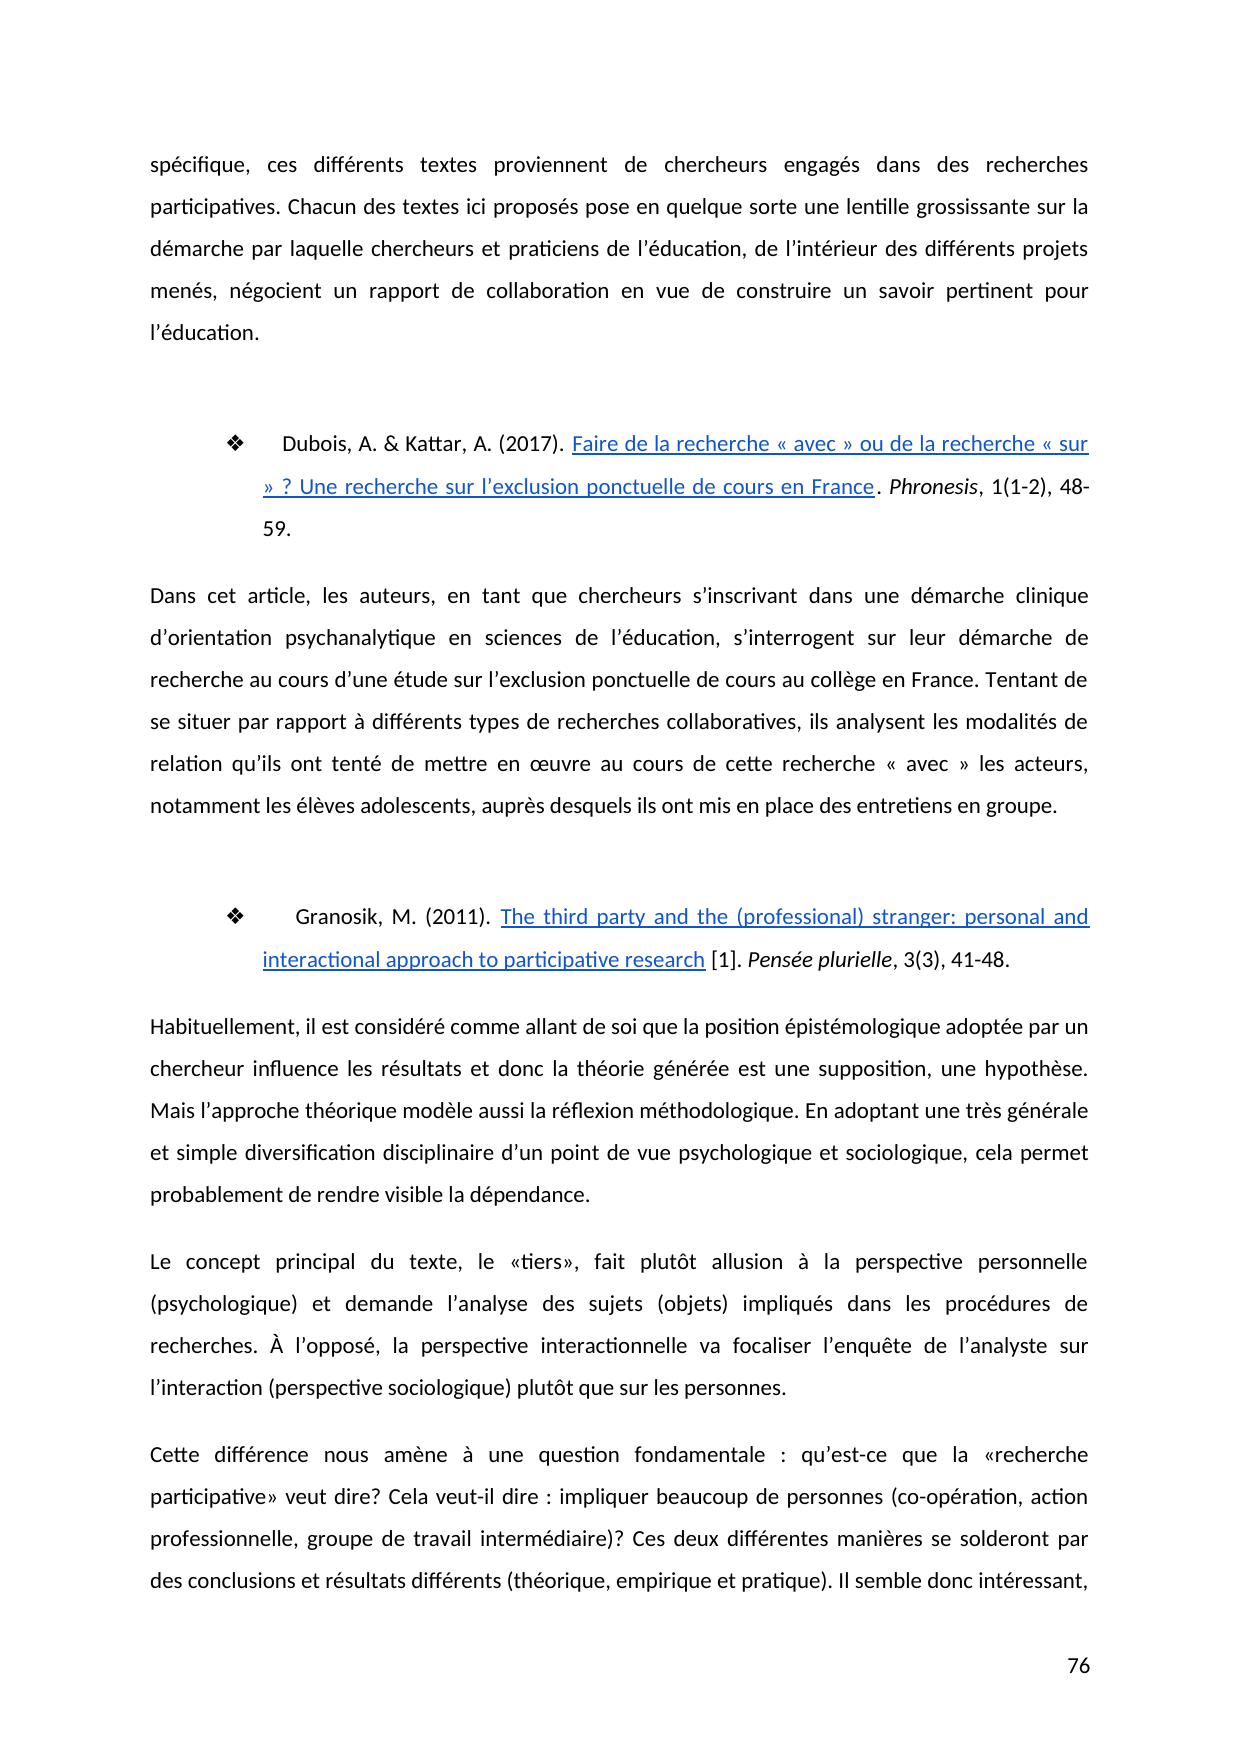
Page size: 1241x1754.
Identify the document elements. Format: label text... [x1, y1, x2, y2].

text Le concept principal du texte, le «tiers», fait plutôt allusion à la perspective personnelle (psychologique) et demande l’analyse des sujets (objets) impliqués dans les procédures de recherches. À l’opposé, la perspective interactionnelle va focaliser l’enquête de l’analyste sur l’interaction (perspective sociologique) plutôt que sur les personnes. [150, 1247, 1090, 1401]
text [150, 150, 1090, 346]
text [150, 1440, 1090, 1594]
text Habituellement, il est considéré comme allant de soi que la position épistémologique adoptée par un chercheur influence les résultats et donc la théorie générée est une supposition, une hypothèse. Mais l’approche théorique modèle aussi la réflexion méthodologique. En adoptant une très générale et simple diversification disciplinaire d’un point de vue psychologique et sociologique, cela permet probablement de rendre visible la dépendance. [150, 1012, 1090, 1208]
text ❖ Dubois, A. & Kattar, A. (2017). Faire de la recherche « avec » ou de la recherche « sur » ? Une recherche sur l’exclusion ponctuelle de cours en France. Phronesis, 1(1-2), 48-59. [225, 427, 1090, 542]
text ❖ Granosik, M. (2011). The third party and the (professional) stranger: personal and interactional approach to participative research [1]. Pensée plurielle, 3(3), 41-48. [225, 900, 1090, 973]
text Dans cet article, les auteurs, en tant que chercheurs s’inscrivant dans une démarche clinique d’orientation psychanalytique en sciences de l’éducation, s’interrogent sur leur démarche de recherche au cours d’une étude sur l’exclusion ponctuelle de cours au collège en France. Tentant de se situer par rapport à différents types de recherches collaboratives, ils analysent les modalités de relation qu’ils ont tenté de mettre en œuvre au cours de cette recherche « avec » les acteurs, notamment les élèves adolescents, auprès desquels ils ont mis en place des entretiens en groupe. [150, 581, 1090, 819]
